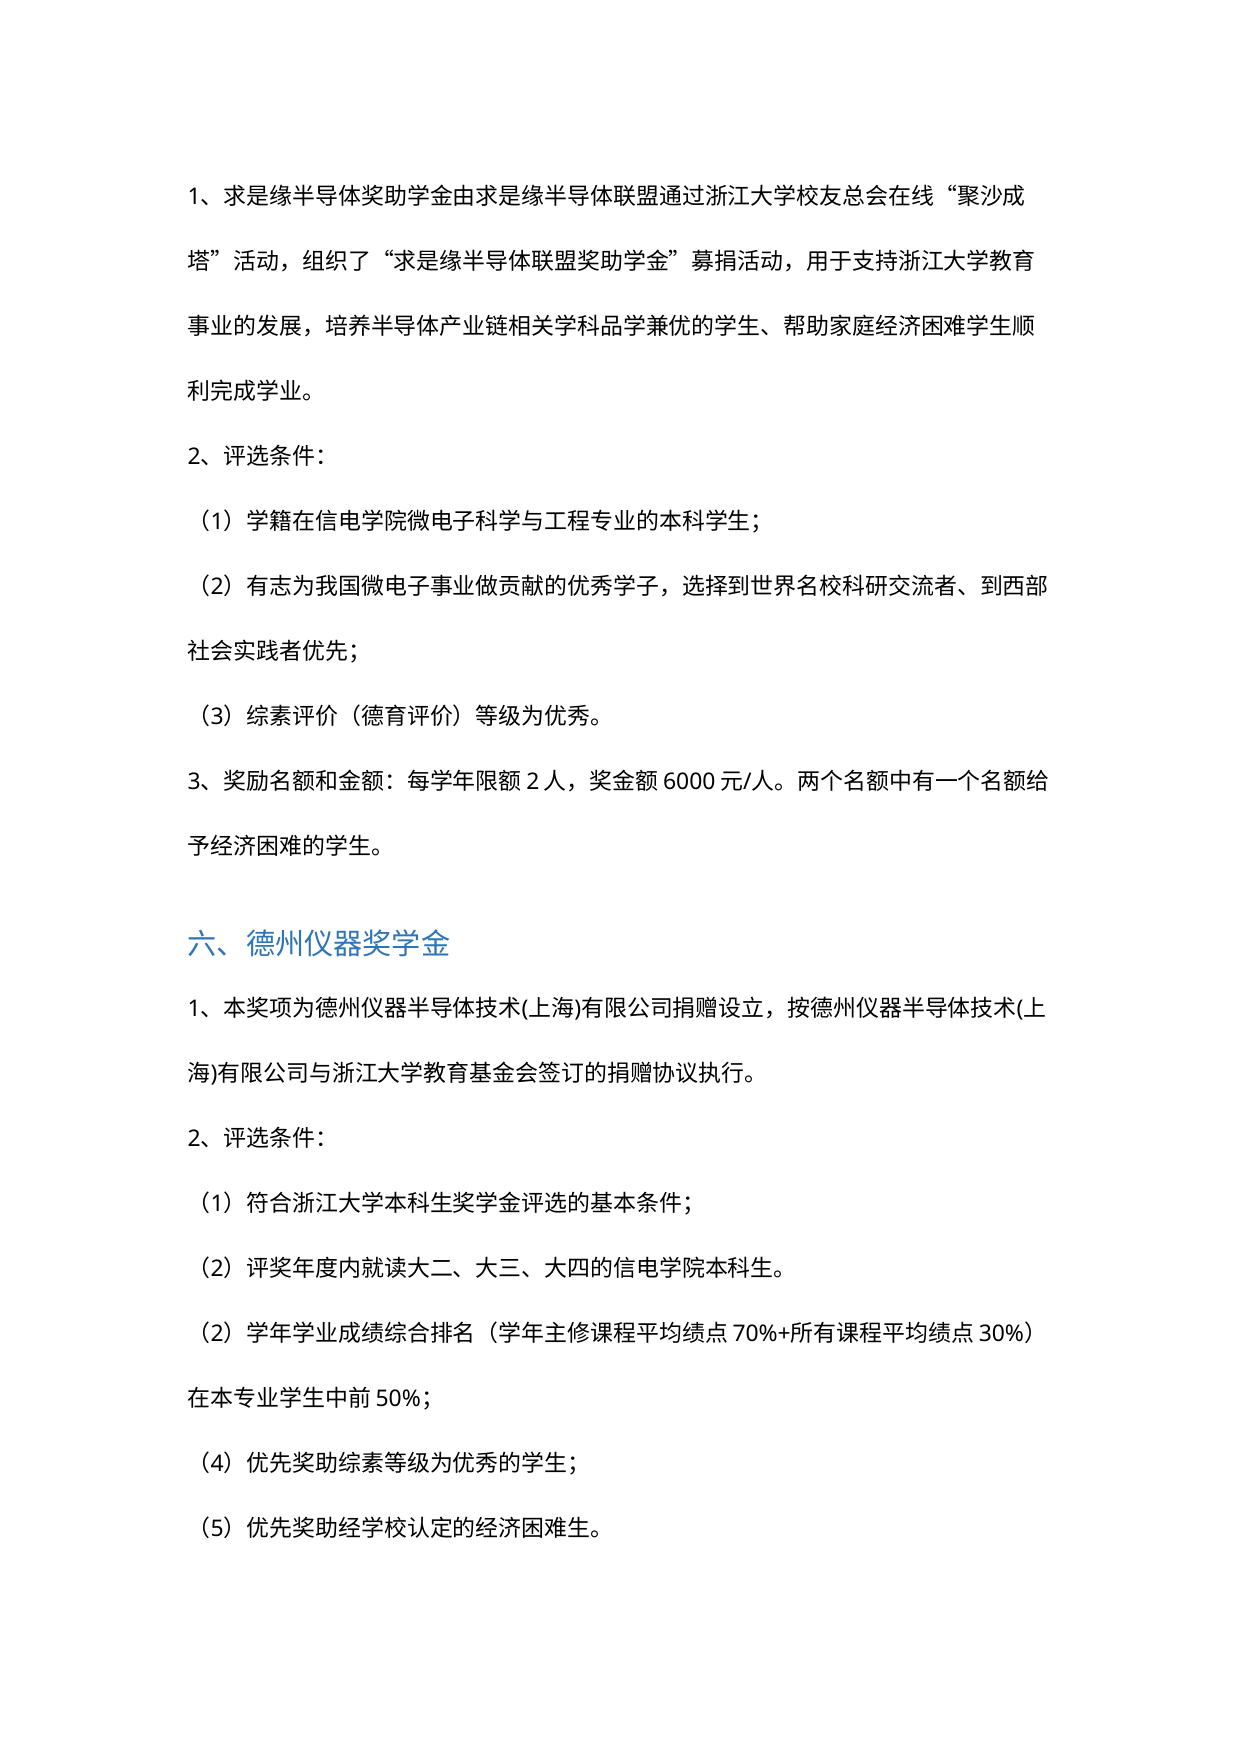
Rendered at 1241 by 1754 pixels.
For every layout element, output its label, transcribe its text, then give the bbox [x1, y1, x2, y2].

text 2、评选条件： [187, 1104, 1053, 1169]
text （2）学年学业成绩综合排名（学年主修课程平均绩点70%+所有课程平均绩点30%）在本专业学生中前50%； [187, 1299, 1053, 1429]
text （1）学籍在信电学院微电子科学与工程专业的本科学生； [187, 487, 1053, 552]
text （2）有志为我国微电子事业做贡献的优秀学子，选择到世界名校科研交流者、到西部社会实践者优先； [187, 552, 1053, 682]
text 2、评选条件： [187, 422, 1053, 487]
text 1、本奖项为德州仪器半导体技术(上海)有限公司捐赠设立，按德州仪器半导体技术(上海)有限公司与浙江大学教育基金会签订的捐赠协议执行。 [187, 974, 1053, 1104]
text 3、奖励名额和金额：每学年限额2人，奖金额6000元/人。两个名额中有一个名额给予经济困难的学生。 [187, 747, 1053, 877]
text （3）综素评价（德育评价）等级为优秀。 [187, 682, 1053, 747]
text 1、求是缘半导体奖助学金由求是缘半导体联盟通过浙江大学校友总会在线“聚沙成塔”活动，组织了“求是缘半导体联盟奖助学金”募捐活动，用于支持浙江大学教育事业的发展，培养半导体产业链相关学科品学兼优的学生、帮助家庭经济困难学生顺利完成学业。 [187, 162, 1053, 422]
text （2）评奖年度内就读大二、大三、大四的信电学院本科生。 [187, 1234, 1053, 1299]
text （1）符合浙江大学本科生奖学金评选的基本条件； [187, 1169, 1053, 1234]
text （4）优先奖助综素等级为优秀的学生； [187, 1429, 1053, 1494]
text （5）优先奖助经学校认定的经济困难生。 [187, 1494, 1053, 1559]
text 六、德州仪器奖学金 [187, 909, 1053, 974]
